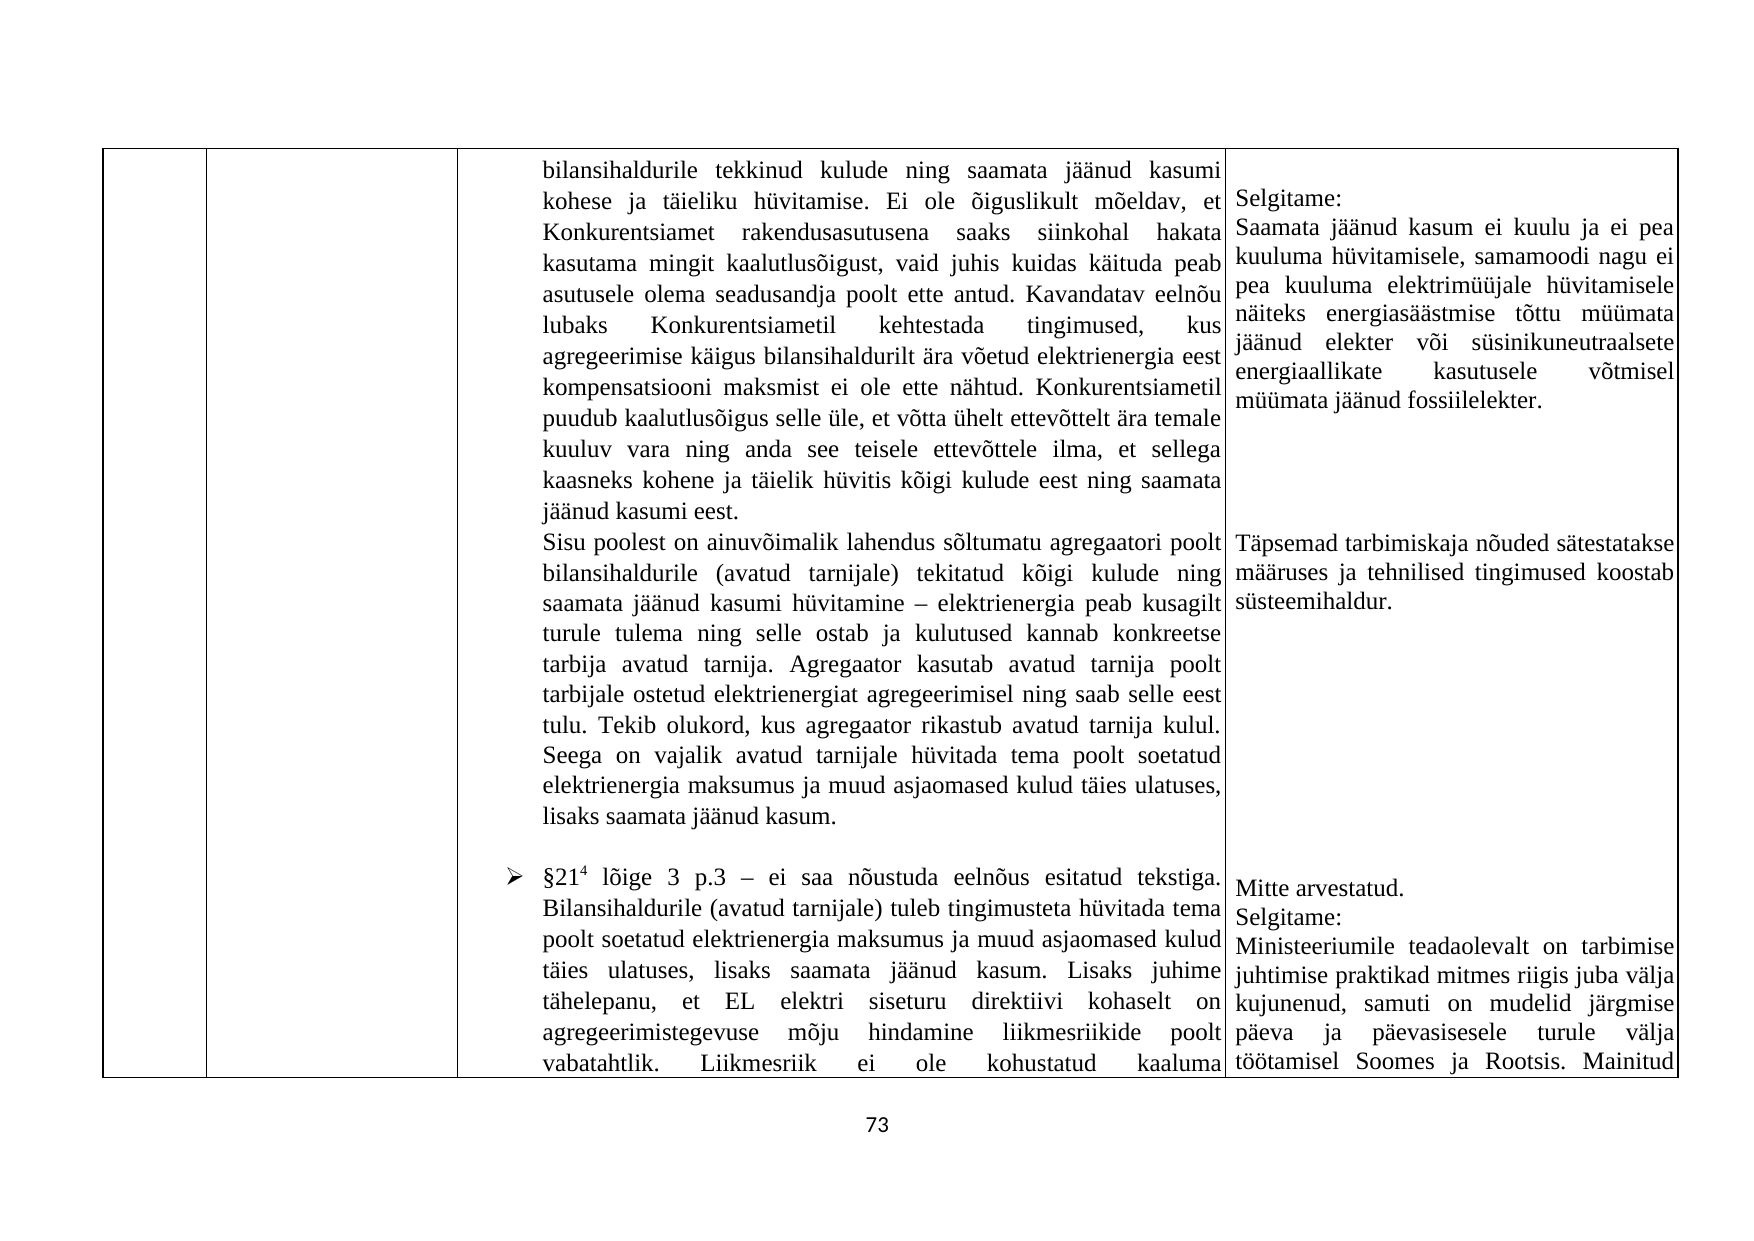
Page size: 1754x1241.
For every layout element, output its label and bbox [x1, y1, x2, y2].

table_cell [1226, 149, 1677, 1077]
table_cell [207, 149, 457, 1077]
table_cell [104, 149, 206, 1077]
table_cell [458, 149, 1225, 1077]
